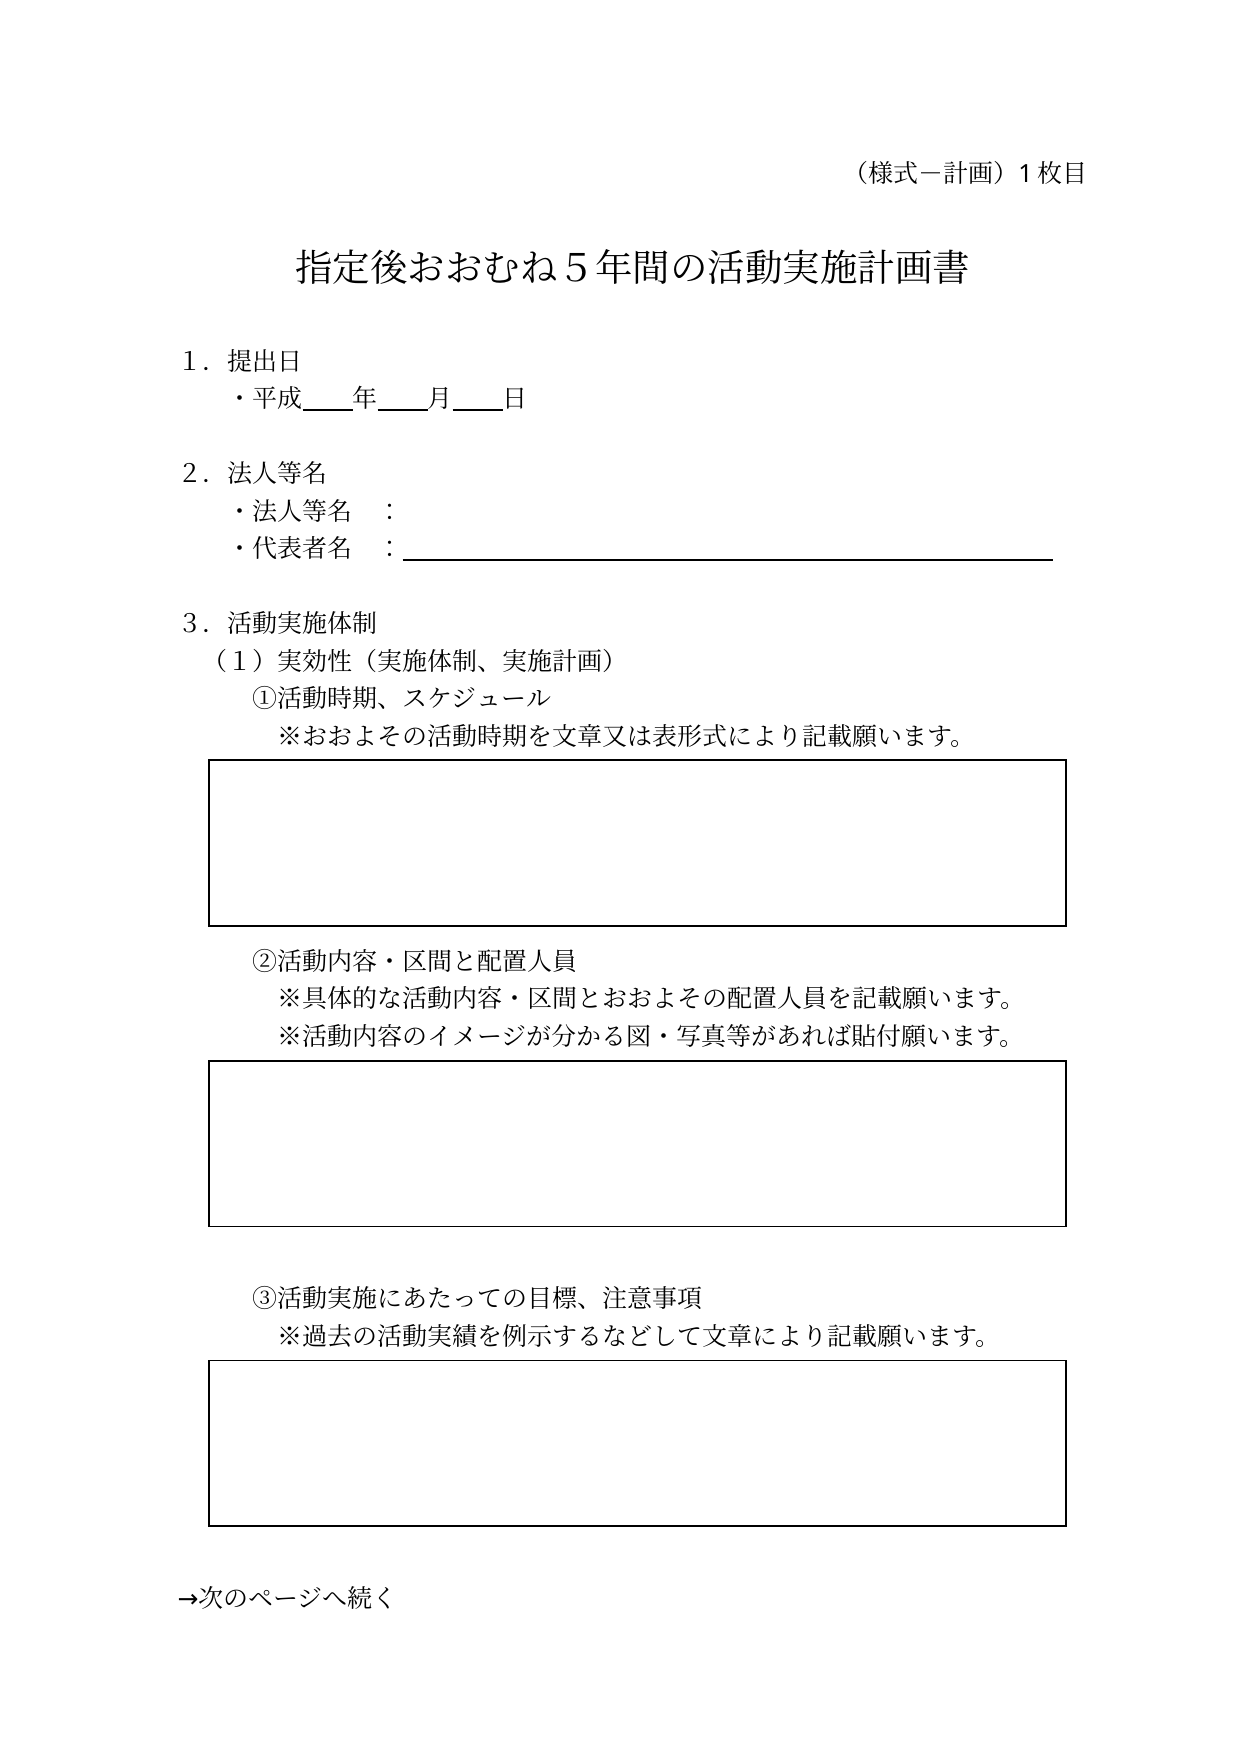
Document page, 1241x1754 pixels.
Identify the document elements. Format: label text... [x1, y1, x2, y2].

text ・法人等名 ： [177, 491, 1087, 528]
text ・代表者名 ： [177, 528, 1087, 566]
text ②活動内容・区間と配置人員 [177, 941, 1087, 978]
text ・平成 年 月 日 [177, 378, 1087, 416]
text １．提出日 [177, 341, 1087, 378]
text ２．法人等名 [177, 453, 1087, 491]
text ３．活動実施体制 [177, 603, 1087, 641]
text ※おおよその活動時期を文章又は表形式により記載願います。 [177, 716, 1087, 753]
text （１）実効性（実施体制、実施計画） [177, 641, 1087, 678]
text ①活動時期、スケジュール [177, 678, 1087, 716]
text →次のページへ続く [177, 1578, 1087, 1616]
text ③活動実施にあたっての目標、注意事項 [177, 1278, 1087, 1316]
text （様式－計画）1枚目 [177, 153, 1087, 191]
text 指定後おおむね５年間の活動実施計画書 [177, 228, 1087, 303]
text ※具体的な活動内容・区間とおおよその配置人員を記載願います。 [177, 978, 1087, 1016]
text ※活動内容のイメージが分かる図・写真等があれば貼付願います。 [177, 1016, 1087, 1053]
text ※過去の活動実績を例示するなどして文章により記載願います。 [177, 1316, 1087, 1353]
